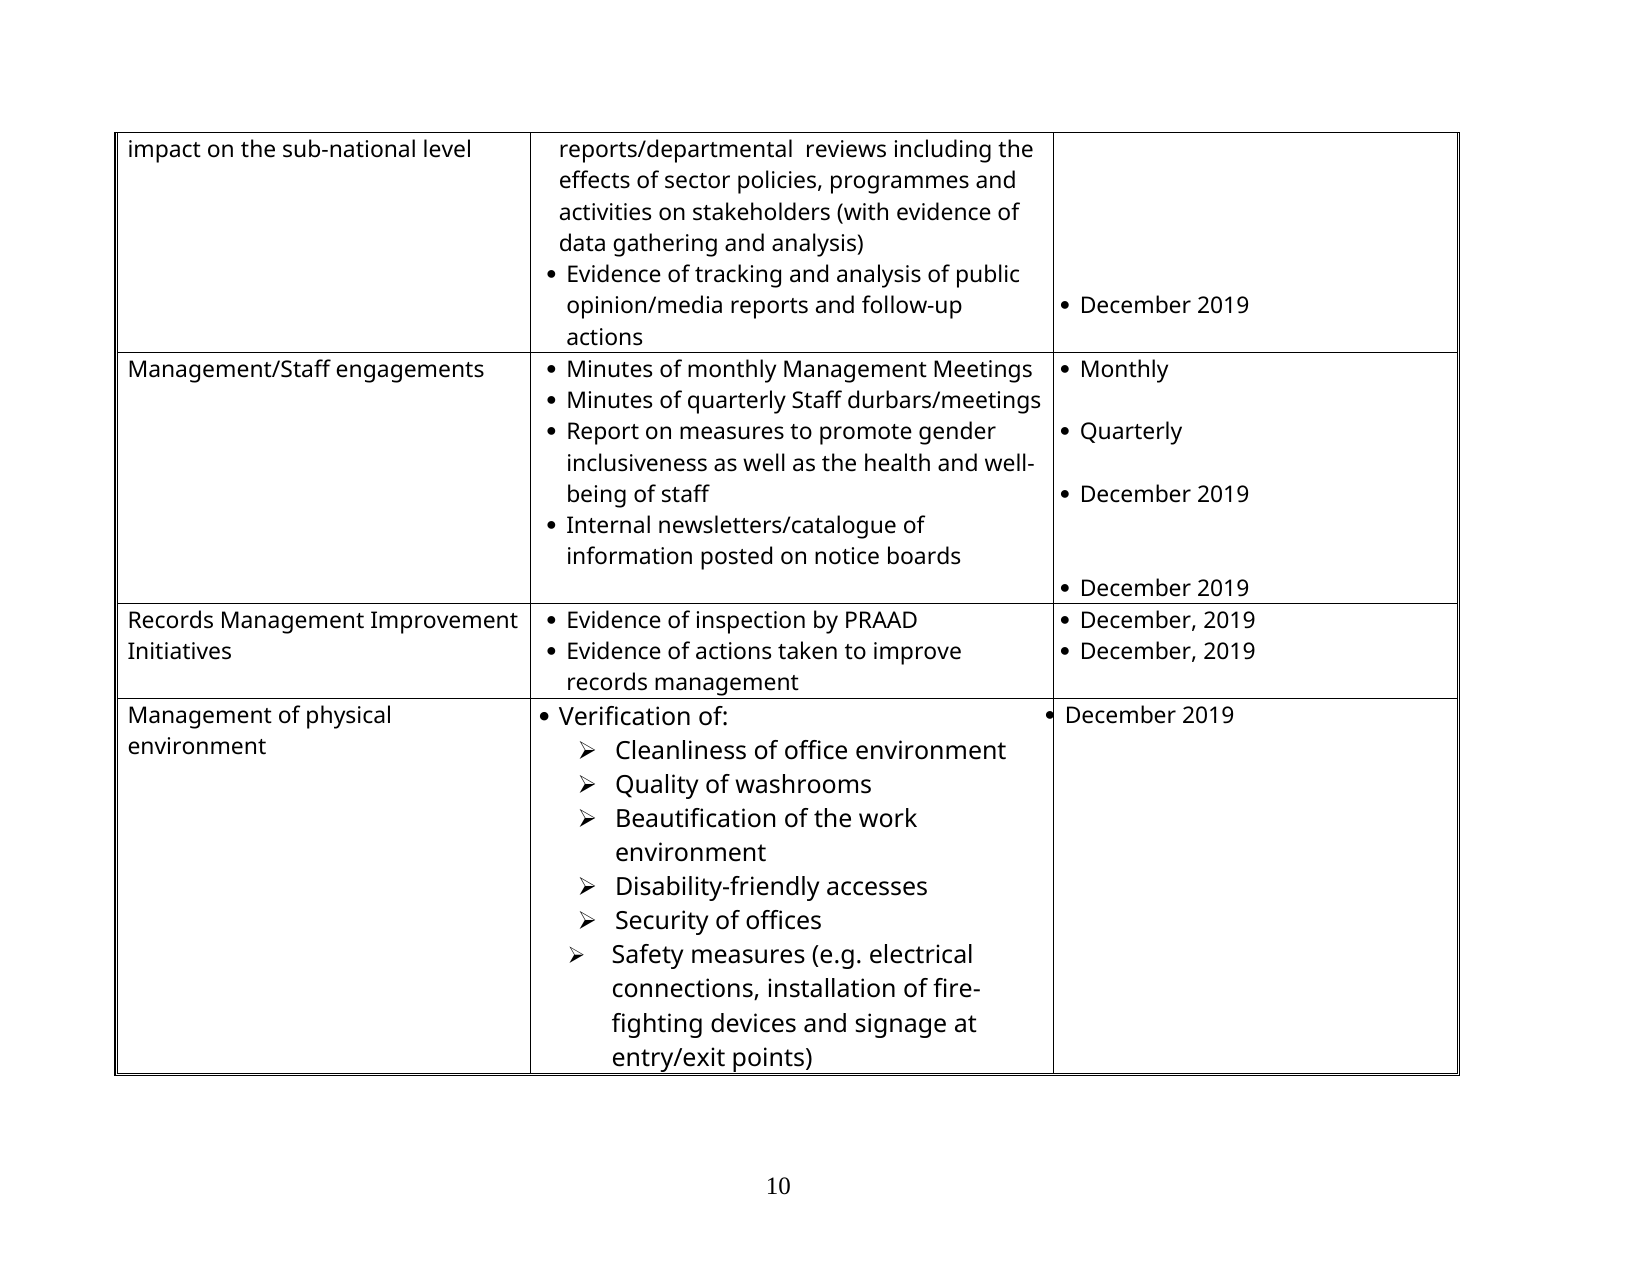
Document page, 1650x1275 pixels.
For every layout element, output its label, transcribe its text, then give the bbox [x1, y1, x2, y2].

table_cell Monthly Quarterly December 2019 December 2019 [1054, 353, 1457, 603]
table_cell Management of physical environment [118, 699, 530, 1073]
table_cell December 2019 [1054, 699, 1457, 1073]
table_cell Verification of: Cleanliness of office environment Quality of washrooms Beautification of the work environment Disability-friendly accesses Security of offices Safety measures (e.g. electrical connections, installation of fire-fighting devices and signage at entry/exit points) [531, 699, 1053, 1073]
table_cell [531, 133, 1053, 352]
table_cell Minutes of monthly Management Meetings Minutes of quarterly Staff durbars/meetings Report on measures to promote gender inclusiveness as well as the health and well-being of staff Internal newsletters/catalogue of information posted on notice boards [531, 353, 1053, 603]
table_cell December, 2019 December, 2019 [1054, 604, 1457, 698]
table_cell Management/Staff engagements [118, 353, 530, 603]
table_cell Evidence of inspection by PRAAD Evidence of actions taken to improve records management [531, 604, 1053, 698]
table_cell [118, 133, 530, 352]
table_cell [1054, 133, 1457, 352]
table_cell Records Management Improvement Initiatives [118, 604, 530, 698]
